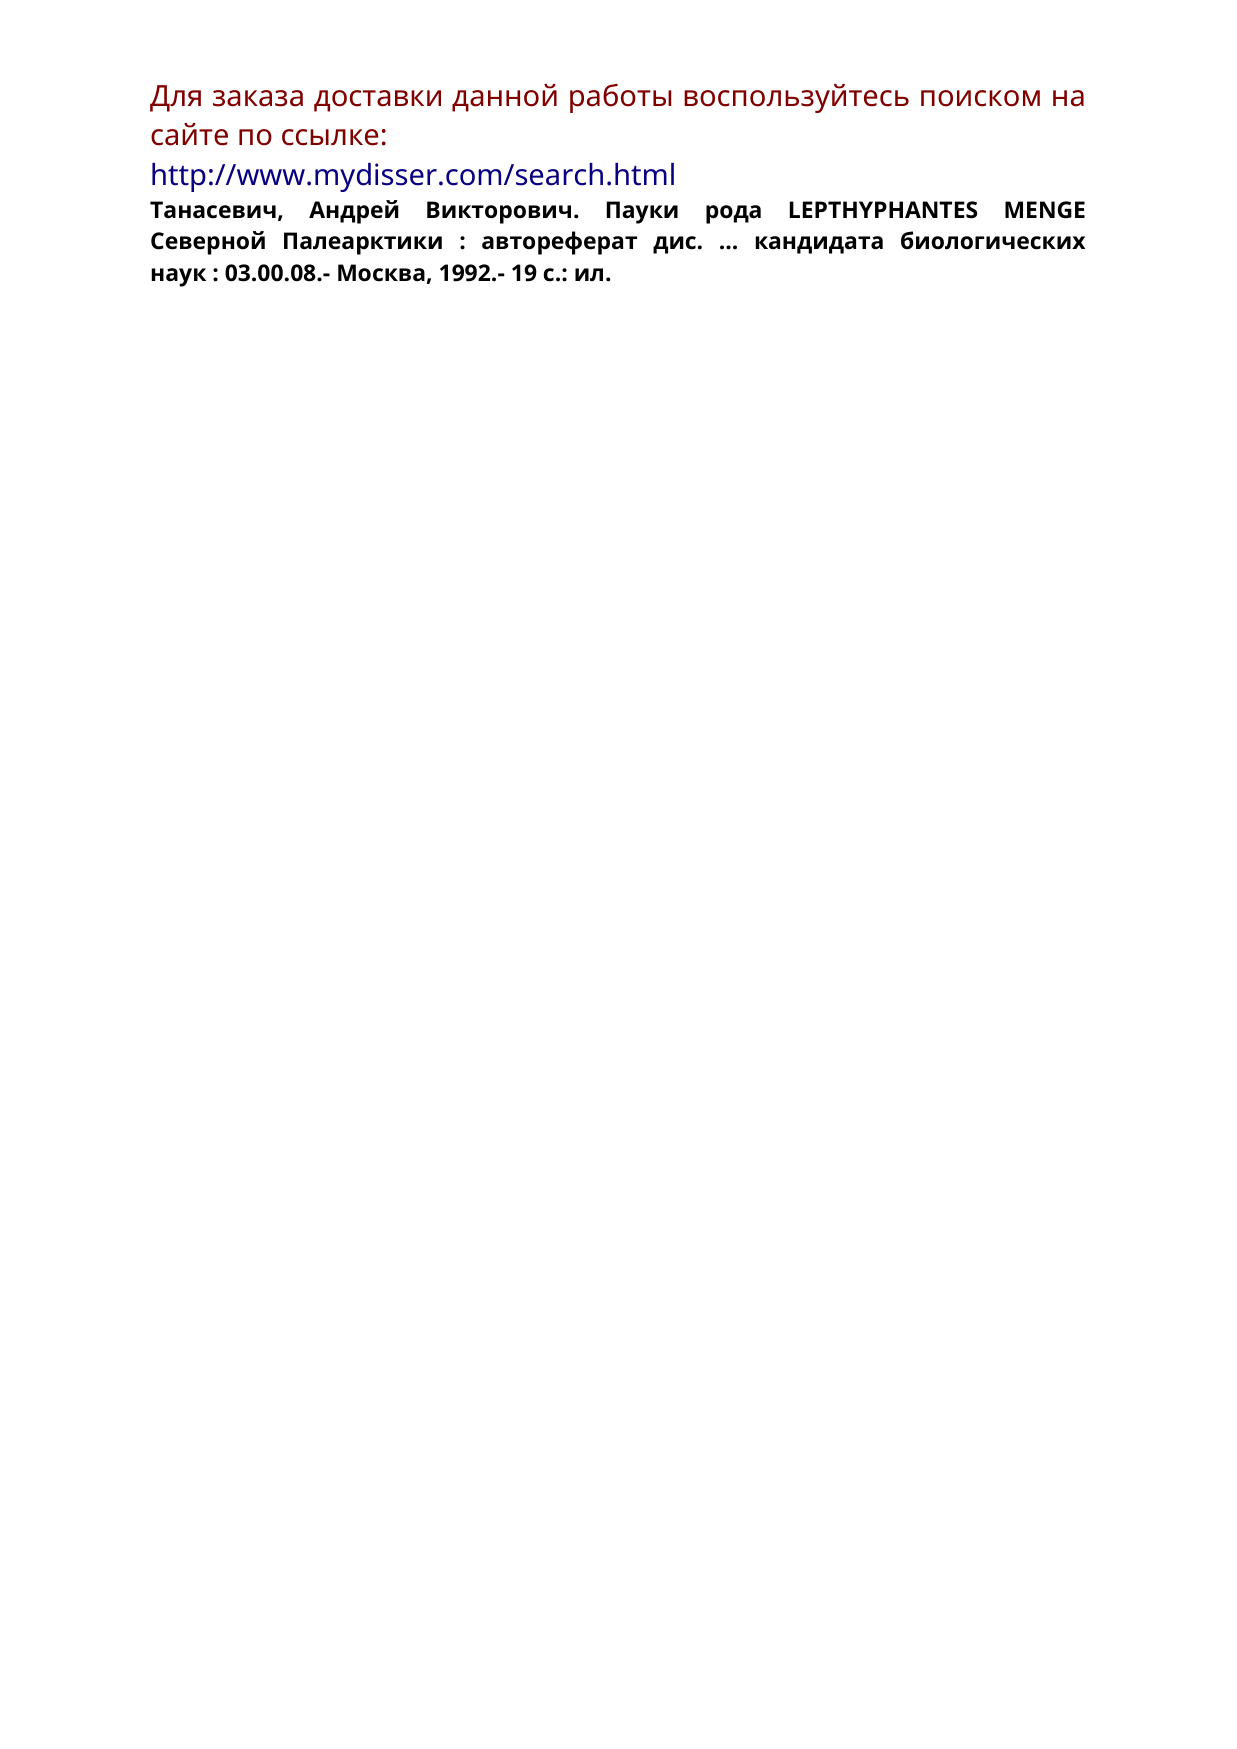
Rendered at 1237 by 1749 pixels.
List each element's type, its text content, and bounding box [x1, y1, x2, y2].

text Танасевич, Aндрей Викторович. Пауки рода LEPTHYPHANTES MENGE Северной Палеарктики : автореферат дис. ... кандидата биологических наук : 03.00.08.- Москва, 1992.- 19 с.: ил. [150, 194, 1086, 288]
